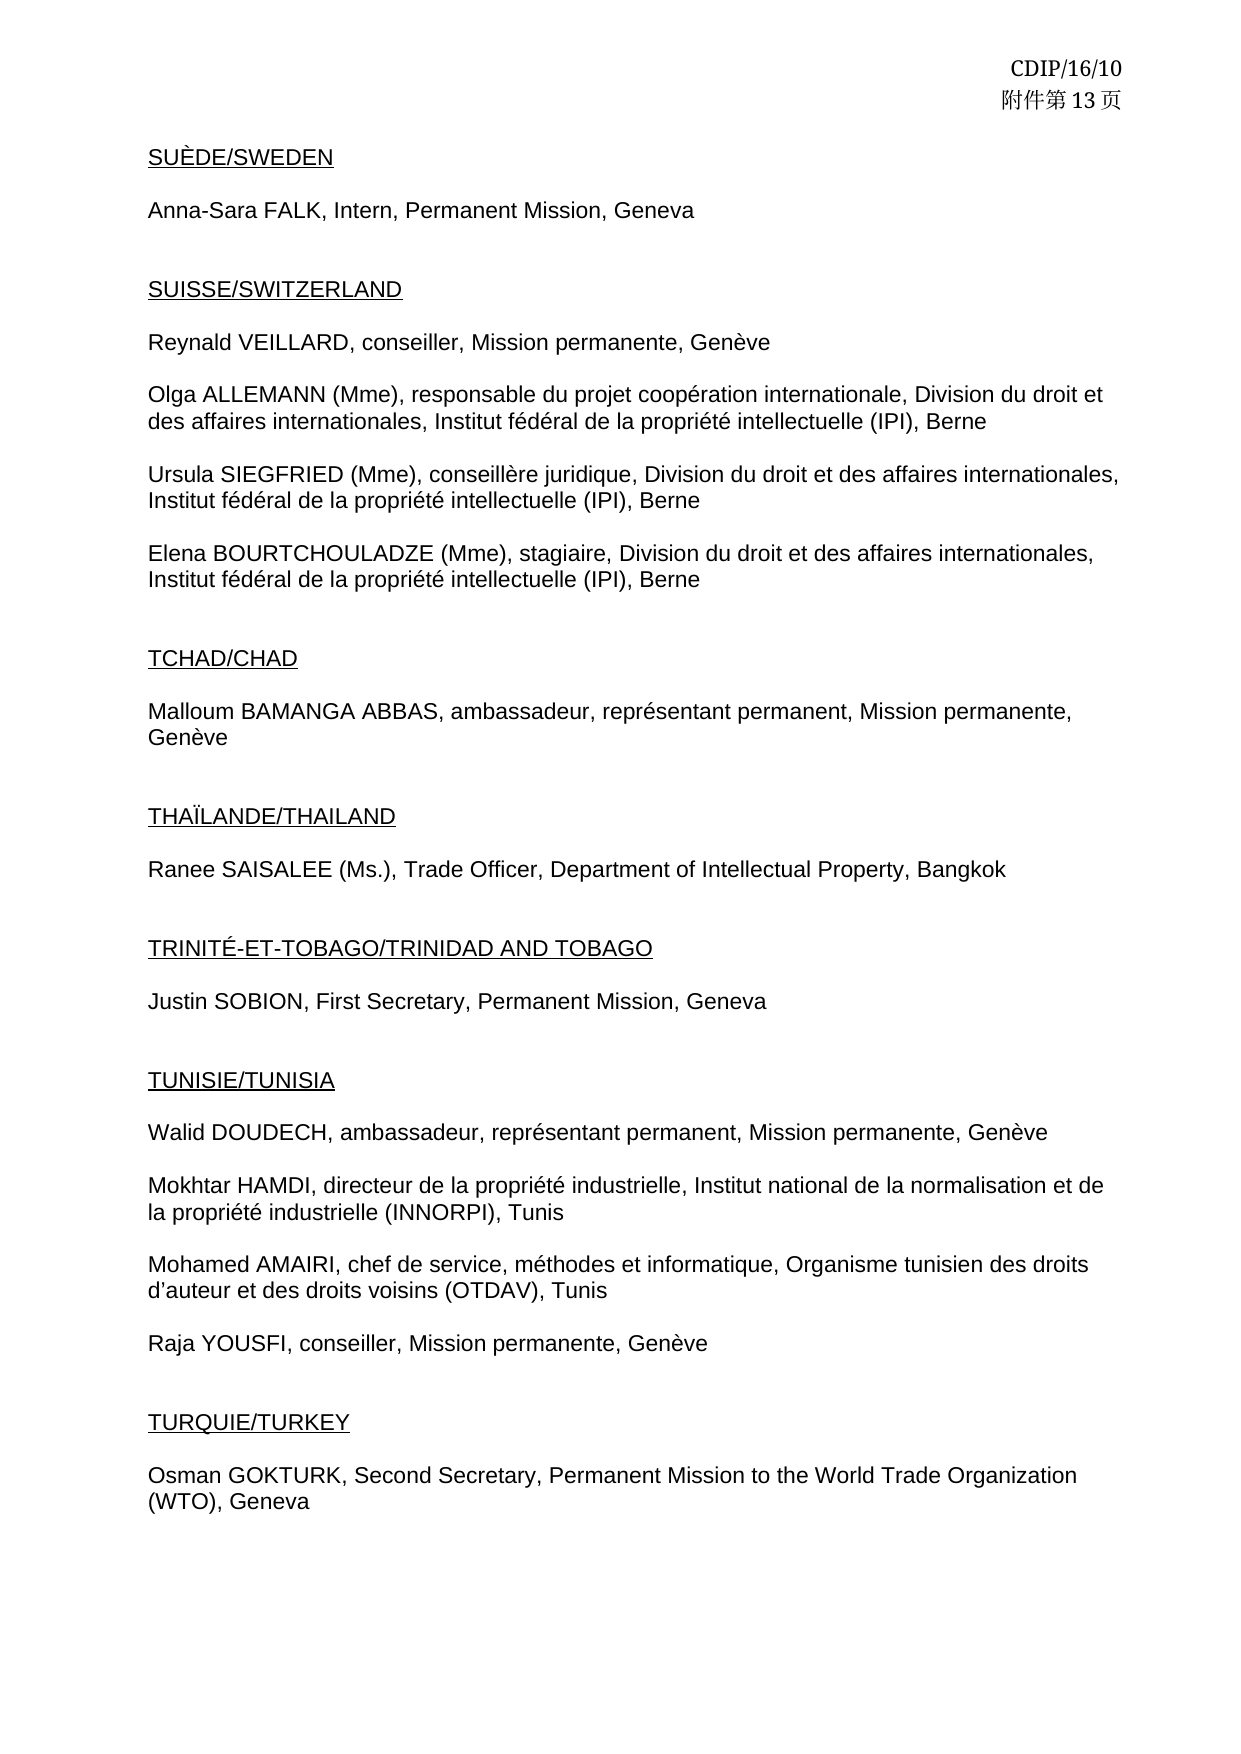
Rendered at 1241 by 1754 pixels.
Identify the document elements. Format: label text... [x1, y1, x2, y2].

text Raja YOUSFI, conseiller, Mission permanente, Genève [148, 1330, 1122, 1357]
text Justin SOBION, First Secretary, Permanent Mission, Geneva [148, 988, 1122, 1014]
text TURQUIE/TURKEY [148, 1409, 1122, 1436]
text TCHAD/CHAD [148, 645, 1122, 671]
text THAÏLANDE/THAILAND [148, 803, 1122, 829]
text TRINITÉ-ET-TOBAGO/TRINIDAD AND TOBAGO [148, 935, 1122, 961]
text Olga ALLEMANN (Mme), responsable du projet coopération internationale, Division du droit et des affaires internationales, Institut fédéral de la propriété intellectuelle (IPI), Berne [148, 381, 1122, 434]
text SUISSE/SWITZERLAND [148, 276, 1122, 302]
text Anna-Sara FALK, Intern, Permanent Mission, Geneva [148, 197, 1122, 223]
text Mokhtar HAMDI, directeur de la propriété industrielle, Institut national de la normalisation et de la propriété industrielle (INNORPI), Tunis [148, 1172, 1122, 1225]
text Osman GOKTURK, Second Secretary, Permanent Mission to the World Trade Organization (WTO), Geneva [148, 1462, 1122, 1515]
text Mohamed AMAIRI, chef de service, méthodes et informatique, Organisme tunisien des droits d’auteur et des droits voisins (OTDAV), Tunis [148, 1251, 1122, 1304]
text Malloum BAMANGA ABBAS, ambassadeur, représentant permanent, Mission permanente, Genève [148, 698, 1122, 750]
text Ranee SAISALEE (Ms.), Trade Officer, Department of Intellectual Property, Bangkok [148, 856, 1122, 882]
text Elena BOURTCHOULADZE (Mme), stagiaire, Division du droit et des affaires internationales, Institut fédéral de la propriété intellectuelle (IPI), Berne [148, 539, 1122, 592]
text TUNISIE/TUNISIA [148, 1067, 1122, 1093]
text Reynald VEILLARD, conseiller, Mission permanente, Genève [148, 329, 1122, 355]
text SUÈDE/SWEDEN [148, 144, 1122, 171]
text Walid DOUDECH, ambassadeur, représentant permanent, Mission permanente, Genève [148, 1119, 1122, 1146]
text Ursula SIEGFRIED (Mme), conseillère juridique, Division du droit et des affaires internationales, Institut fédéral de la propriété intellectuelle (IPI), Berne [148, 461, 1122, 513]
